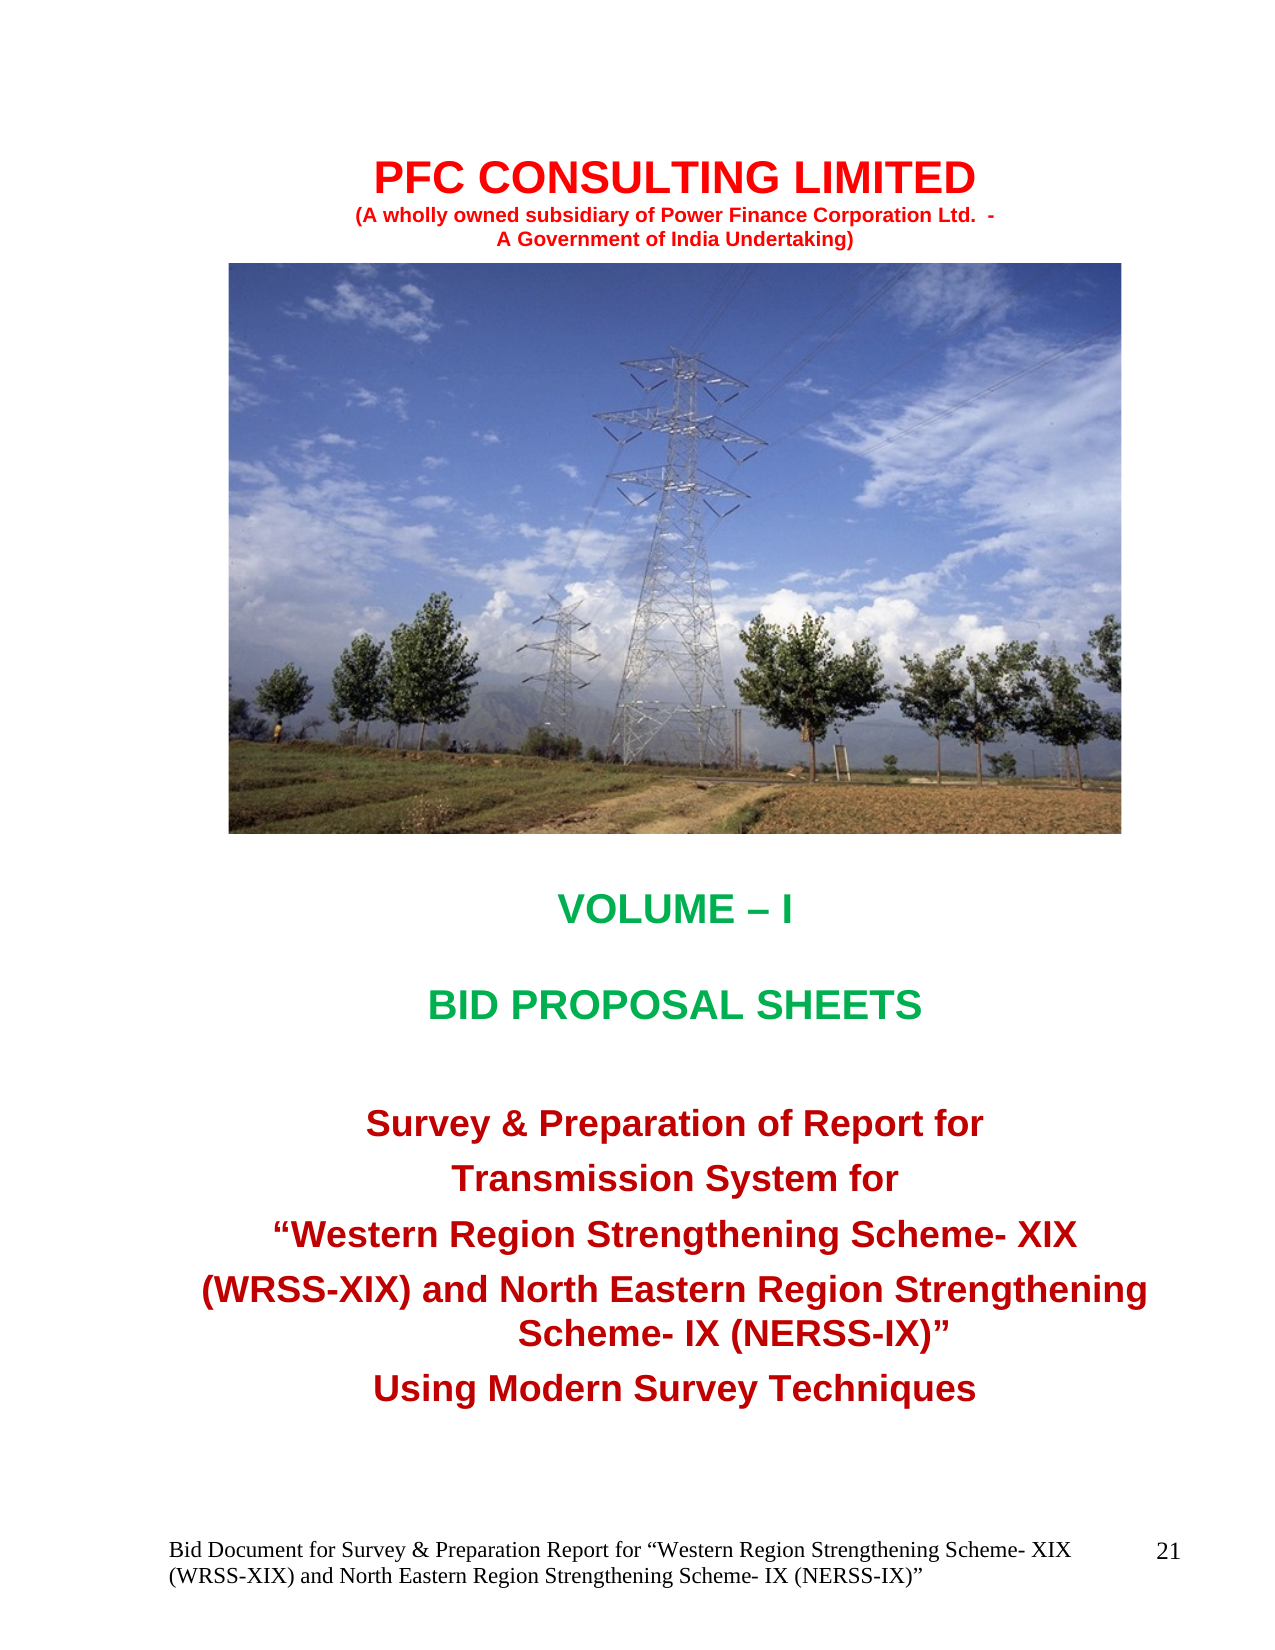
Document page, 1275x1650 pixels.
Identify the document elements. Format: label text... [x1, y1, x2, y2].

title (A wholly owned subsidiary of Power Finance Corporation Ltd. - [169, 203, 1181, 227]
subtitle BID PROPOSAL SHEETS [169, 980, 1181, 1028]
title “Western Region Strengthening Scheme- XIX [169, 1212, 1181, 1255]
title PFC CONSULTING LIMITED [169, 151, 1181, 203]
title (WRSS-XIX) and North Eastern Region Strengthening Scheme- IX (NERSS-IX)” [169, 1268, 1181, 1354]
picture [228, 263, 1122, 834]
title A Government of India Undertaking) [169, 227, 1181, 251]
subtitle VOLUME – I [169, 884, 1181, 932]
title Survey & Preparation of Report for [169, 1101, 1181, 1144]
title Using Modern Survey Techniques [169, 1366, 1181, 1409]
title Transmission System for [169, 1156, 1181, 1199]
